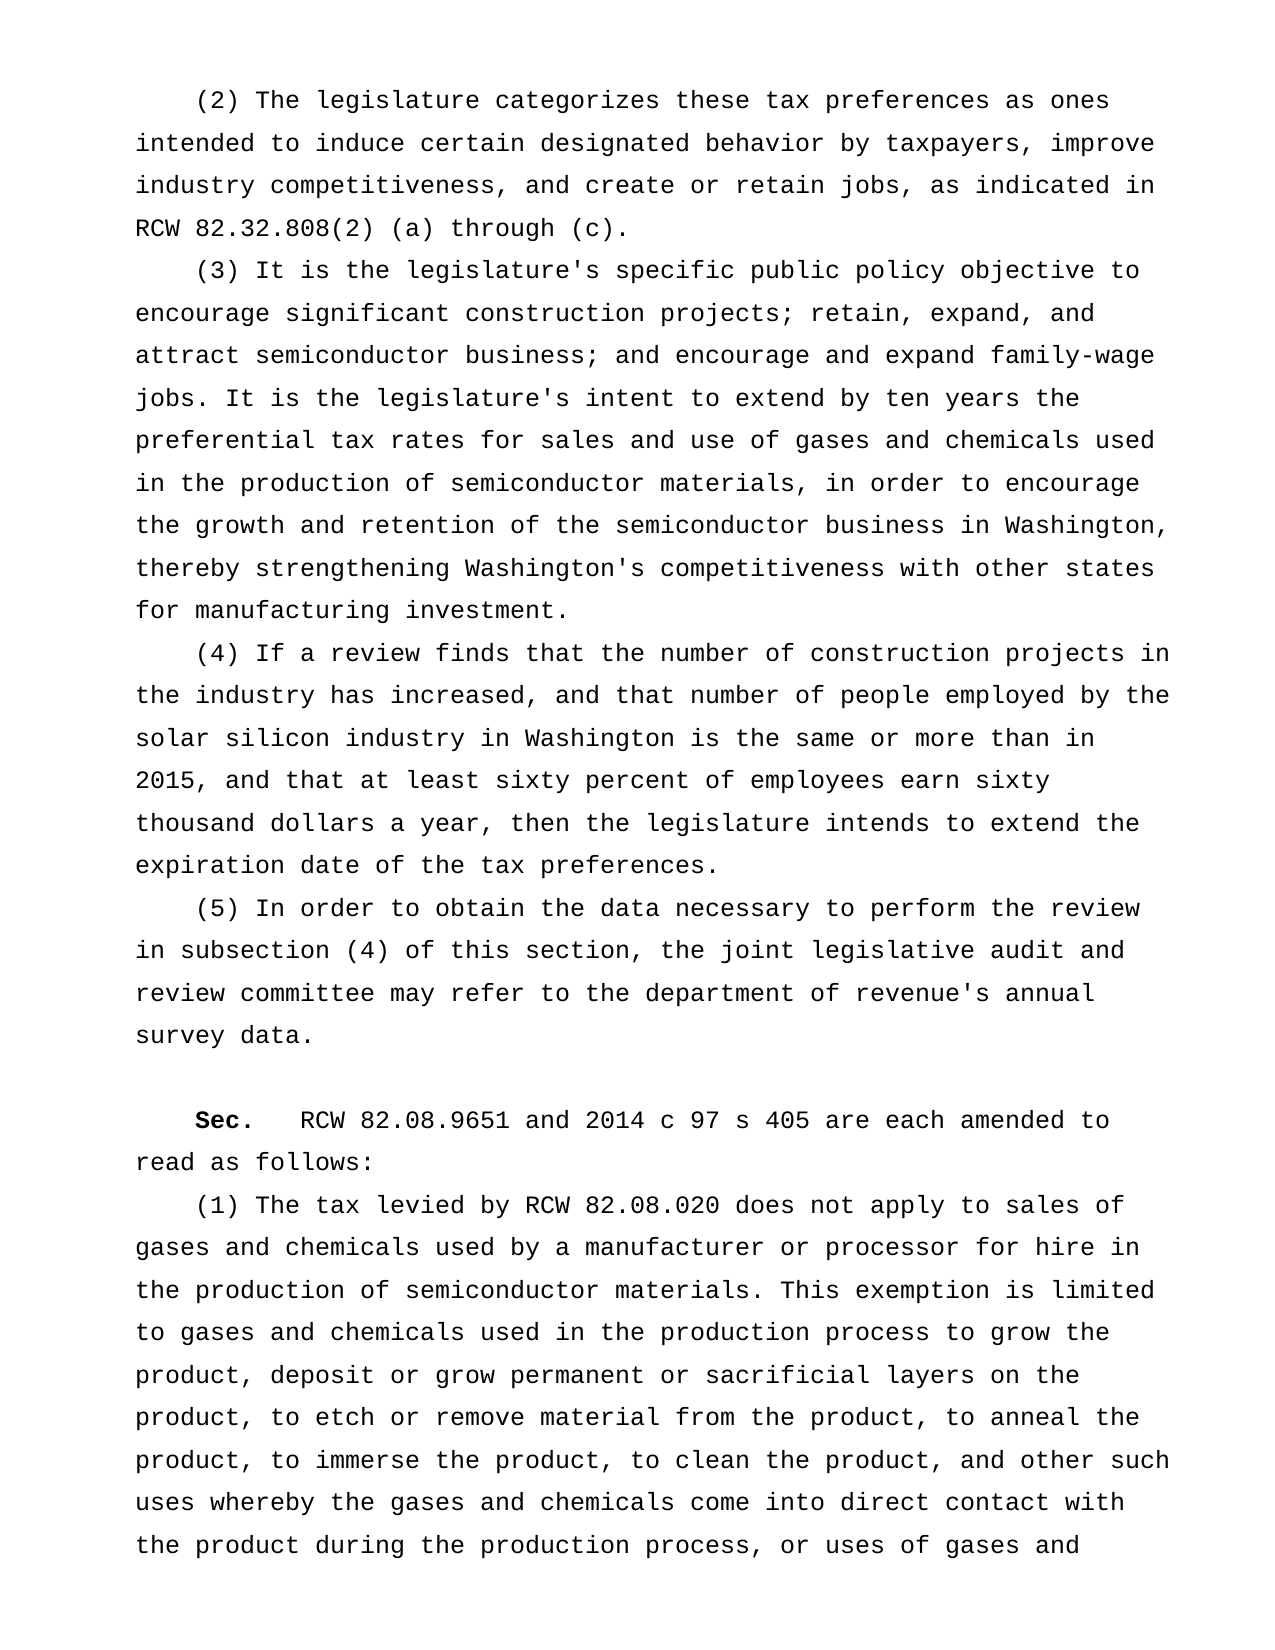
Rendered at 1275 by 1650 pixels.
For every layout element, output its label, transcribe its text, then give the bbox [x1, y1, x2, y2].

text (4) If a review finds that the number of construction projects in the industry has increased, and that number of people employed by the solar silicon industry in Washington is the same or more than in 2015, and that at least sixty percent of employees earn sixty thousand dollars a year, then the legislature intends to extend the expiration date of the tax preferences. [135, 627, 1170, 882]
text (2) The legislature categorizes these tax preferences as ones intended to induce certain designated behavior by taxpayers, improve industry competitiveness, and create or retain jobs, as indicated in RCW 82.32.808(2) (a) through (c). [135, 75, 1170, 245]
text Sec. RCW 82.08.9651 and 2014 c 97 s 405 are each amended to read as follows: [135, 1094, 1170, 1179]
text (3) It is the legislature's specific public policy objective to encourage significant construction projects; retain, expand, and attract semiconductor business; and encourage and expand family-wage jobs. It is the legislature's intent to extend by ten years the preferential tax rates for sales and use of gases and chemicals used in the production of semiconductor materials, in order to encourage the growth and retention of the semiconductor business in Washington, thereby strengthening Washington's competitiveness with other states for manufacturing investment. [135, 245, 1170, 627]
text (5) In order to obtain the data necessary to perform the review in subsection (4) of this section, the joint legislative audit and review committee may refer to the department of revenue's annual survey data. [135, 882, 1170, 1052]
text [135, 1179, 1170, 1562]
